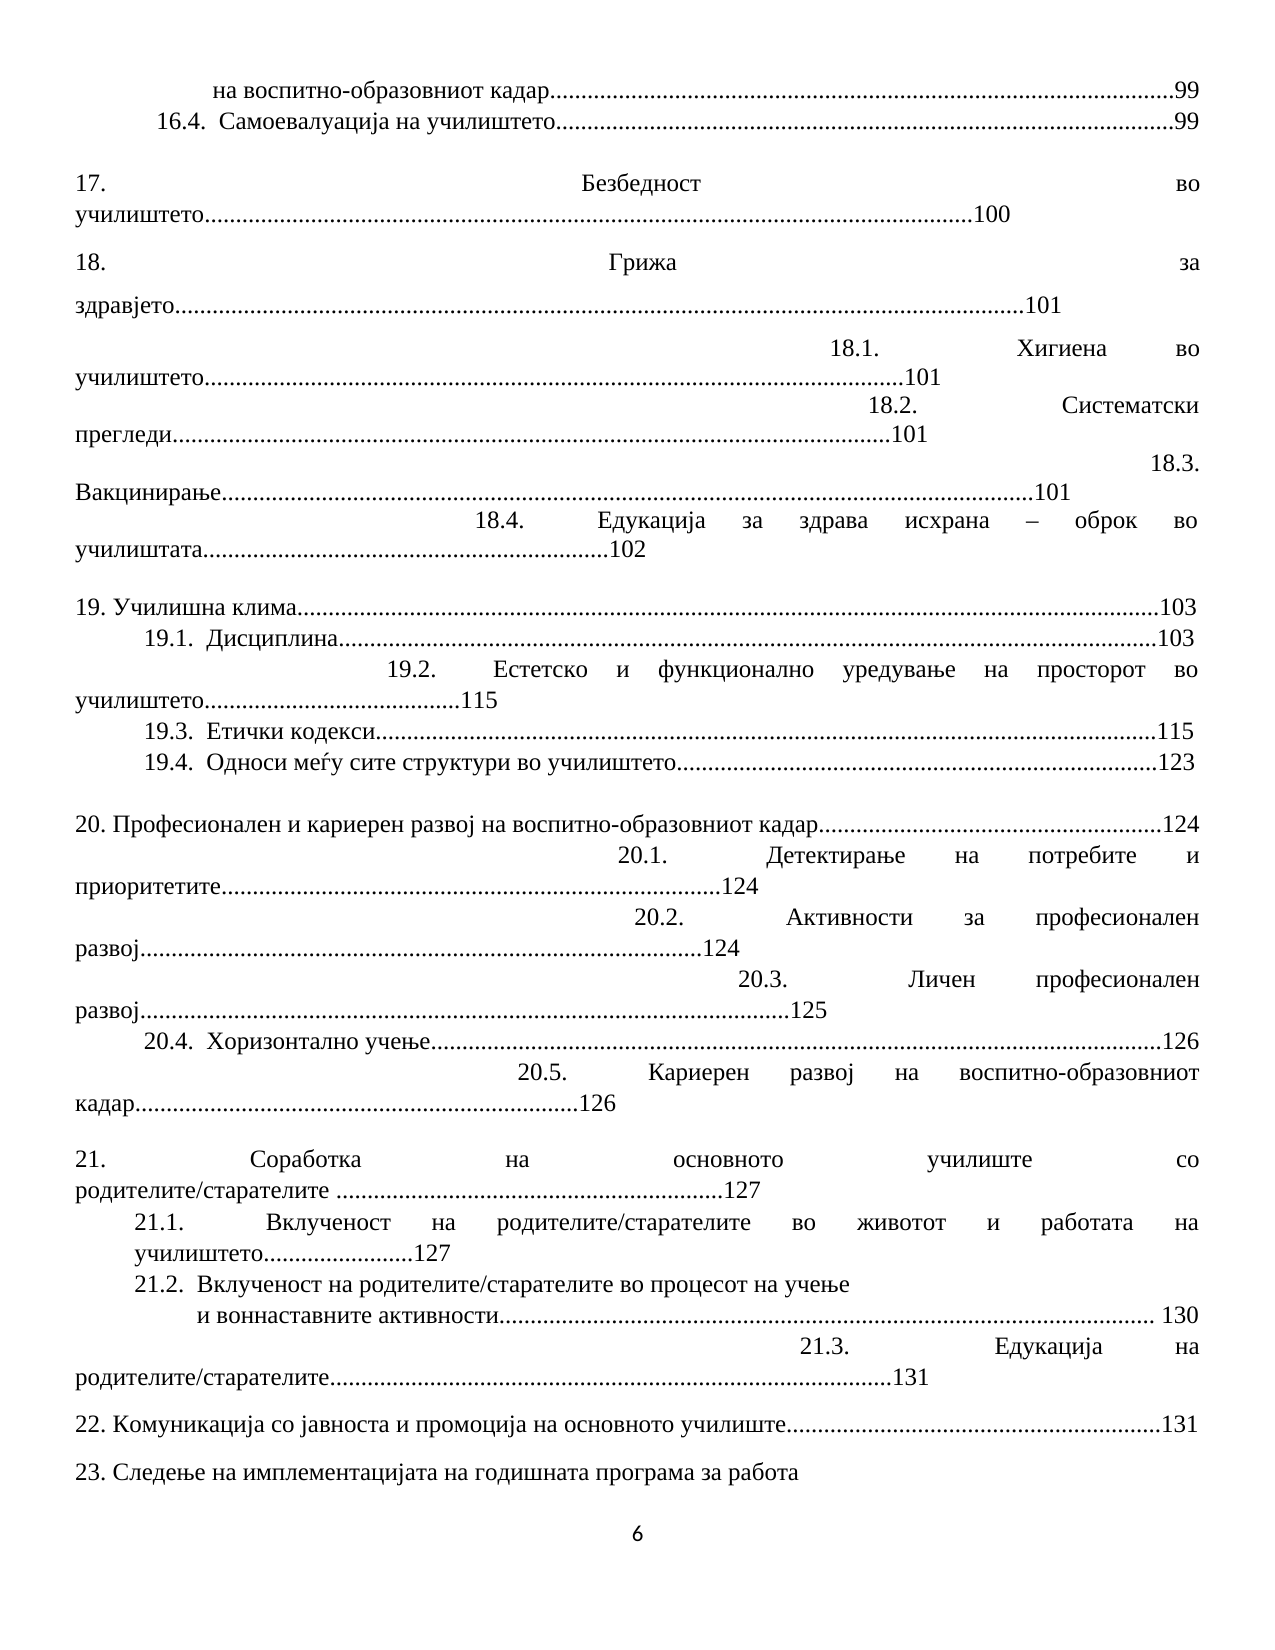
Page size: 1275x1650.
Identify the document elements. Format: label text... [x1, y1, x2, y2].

text 21.2. Вклученост на родителите/старателите во процесот на учење [134, 1269, 1200, 1297]
text 21.1. Вклученост на родителите/старателите во животот и работата на училиштето........................127 [134, 1207, 1200, 1266]
text 18.2. Систематски прегледи...................................................................................................................101 [75, 391, 1200, 448]
text 19.3. Етички кодекси.............................................................................................................................115 [75, 716, 1200, 745]
text 20.1. Детектирање на потребите и приоритетите................................................................................124 [75, 840, 1200, 900]
text 19.1. Дисциплина...................................................................................................................................103 [75, 623, 1200, 652]
text и воннаставните активности......................................................................................................... 130 [134, 1300, 1200, 1328]
text 18.1. Хигиена во училиштето................................................................................................................101 [75, 333, 1200, 391]
text 21. Соработка на основното училиште со родителите/старателите ..............................................................127 [75, 1144, 1200, 1204]
text 18.4. Едукација за здрава исхрана – оброк во училиштата.................................................................102 [75, 506, 1200, 563]
text 21.3. Едукација на родителите/старателите..........................................................................................131 [75, 1331, 1200, 1391]
text 18.3. Вакцинирање..................................................................................................................................101 [75, 448, 1200, 506]
text 19.4. Односи меѓу сите структури во училиштето.............................................................................123 [75, 747, 1200, 776]
text 20.3. Личен професионален развој........................................................................................................125 [75, 964, 1200, 1024]
text 18. Грижа за здравјето........................................................................................................................................101 [75, 247, 1200, 319]
text 20.2. Активности за професионален развој..........................................................................................124 [75, 902, 1200, 962]
text 19.2. Естетско и функционално уредување на просторот во училиштето.........................................115 [75, 654, 1200, 714]
text на воспитно-образовниот кадар....................................................................................................99 [75, 75, 1199, 104]
text 16.4. Самоевалуација на училиштето...................................................................................................99 [75, 106, 1200, 135]
text 20. Професионален и кариерен развој на воспитно-образовниот кадар.......................................................124 [75, 809, 1200, 838]
text 20.4. Хоризонтално учење.....................................................................................................................126 [75, 1026, 1200, 1055]
text 22. Комуникација со јавноста и промоција на основното училиште............................................................131 [75, 1409, 1200, 1438]
text 19. Училишна клима..........................................................................................................................................103 [75, 592, 1200, 621]
text 17. Безбедност во училиштето...........................................................................................................................100 [75, 168, 1200, 228]
text 23. Следење на имплементацијата на годишната програма за работа [75, 1457, 1200, 1486]
text 20.5. Кариерен развој на воспитно-образовниот кадар.......................................................................126 [75, 1057, 1200, 1117]
